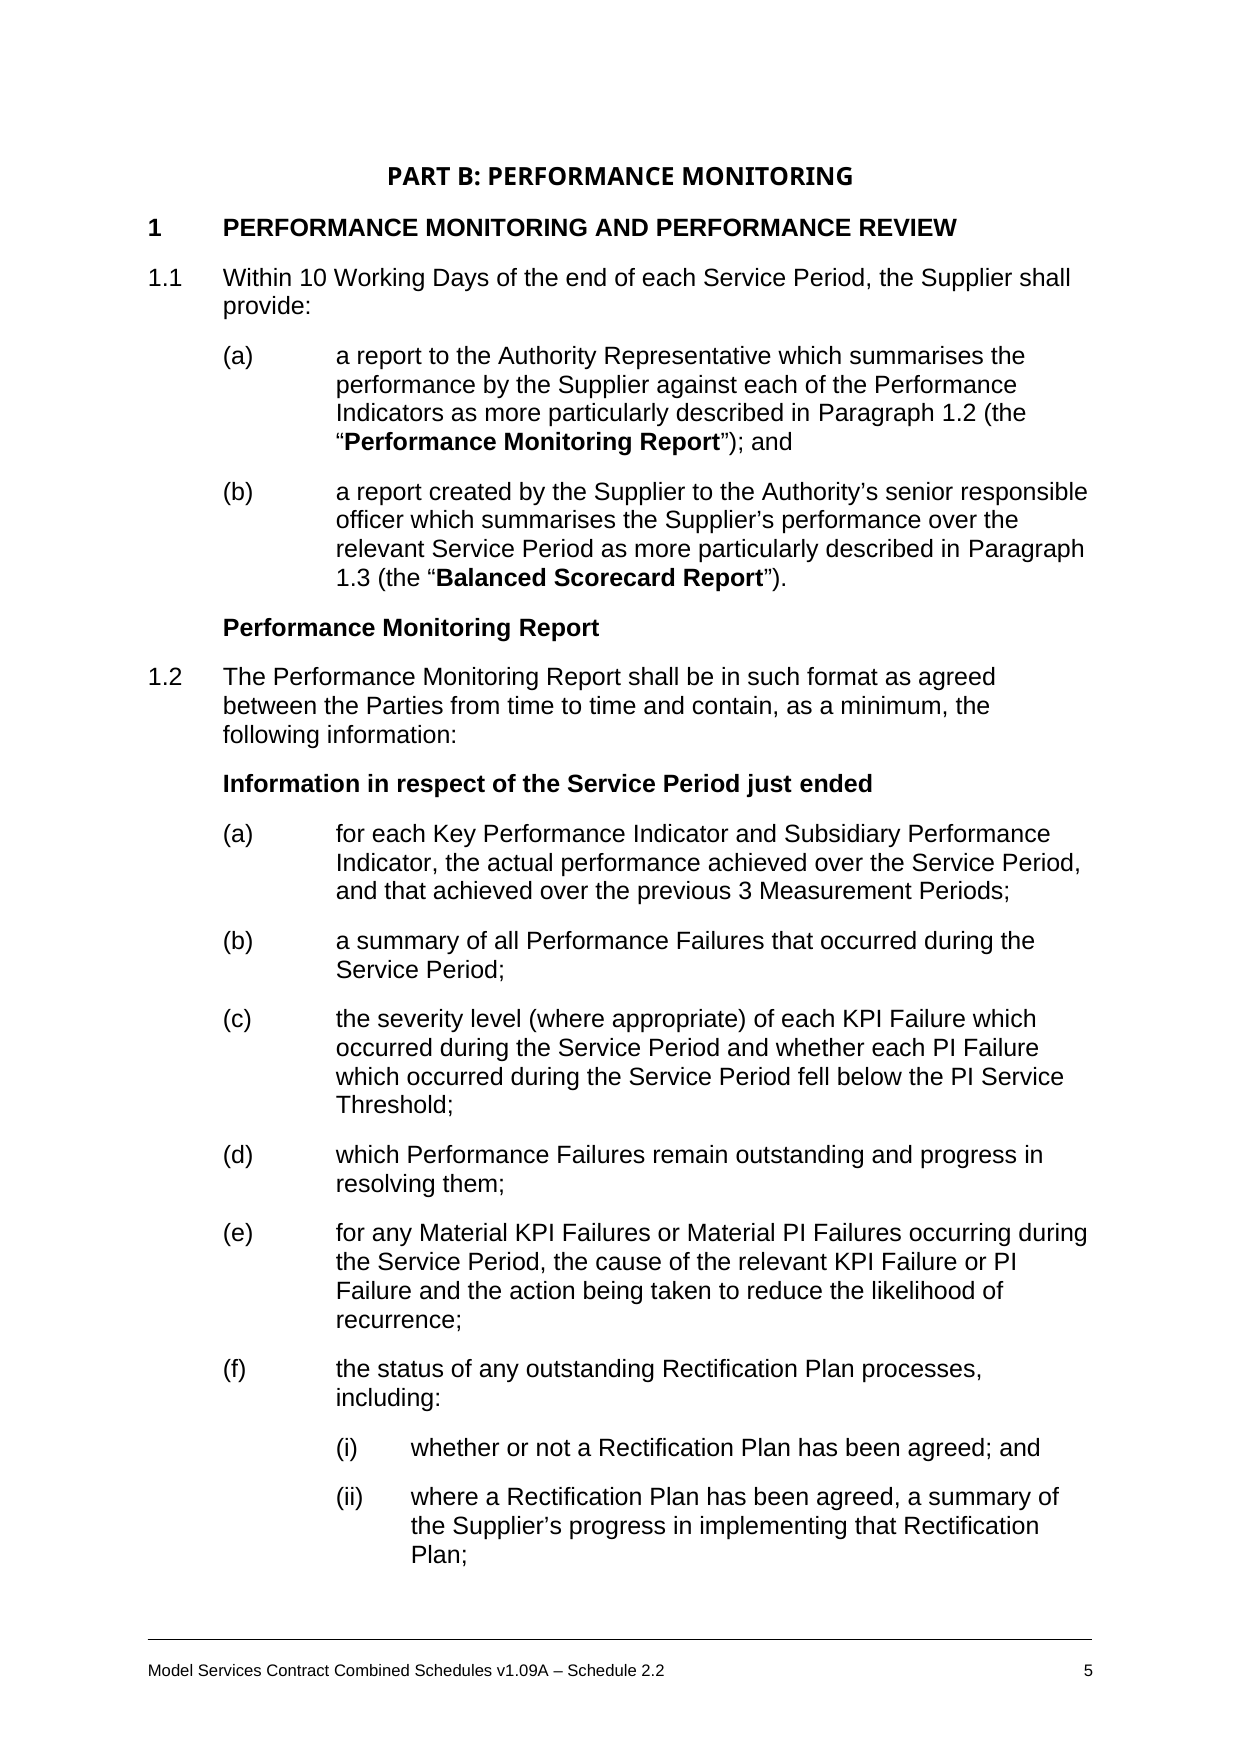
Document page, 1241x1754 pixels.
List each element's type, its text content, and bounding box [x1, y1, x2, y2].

list whether or not a Rectification Plan has been agreed; and [336, 1433, 1092, 1461]
text Performance Monitoring Report [223, 613, 1092, 641]
list which Performance Failures remain outstanding and progress in resolving them; [223, 1140, 1092, 1198]
list for any Material KPI Failures or Material PI Failures occurring during the Service Period, the cause of the relevant KPI Failure or PI Failure and the action being taken to reduce the likelihood of recurrence; [223, 1218, 1092, 1333]
list Within 10 Working Days of the end of each Service Period, the Supplier shall provide: [148, 263, 1092, 320]
list for each Key Performance Indicator and Subsidiary Performance Indicator, the actual performance achieved over the Service Period, and that achieved over the previous 3 Measurement Periods; [223, 819, 1092, 905]
list where a Rectification Plan has been agreed, a summary of the Supplier’s progress in implementing that Rectification Plan; [336, 1482, 1092, 1568]
text Information in respect of the Service Period just ended [223, 769, 1092, 798]
list PERFORMANCE MONITORING AND PERFORMANCE REVIEW [148, 213, 1092, 242]
list a report to the Authority Representative which summarises the performance by the Supplier against each of the Performance Indicators as more particularly described in Paragraph 1.2 (the “Performance Monitoring Report”); and [223, 341, 1092, 456]
list The Performance Monitoring Report shall be in such format as agreed between the Parties from time to time and contain, as a minimum, the following information: [148, 662, 1092, 748]
list a summary of all Performance Failures that occurred during the Service Period; [223, 926, 1092, 983]
subtitle : Performance Monitoring [148, 158, 1092, 192]
list the status of any outstanding Rectification Plan processes, including: [223, 1354, 1092, 1412]
list a report created by the Supplier to the Authority’s senior responsible officer which summarises the Supplier’s performance over the relevant Service Period as more particularly described in Paragraph 1.3 (the “Balanced Scorecard Report”). [223, 477, 1092, 592]
list the severity level (where appropriate) of each KPI Failure which occurred during the Service Period and whether each PI Failure which occurred during the Service Period fell below the PI Service Threshold; [223, 1004, 1092, 1119]
